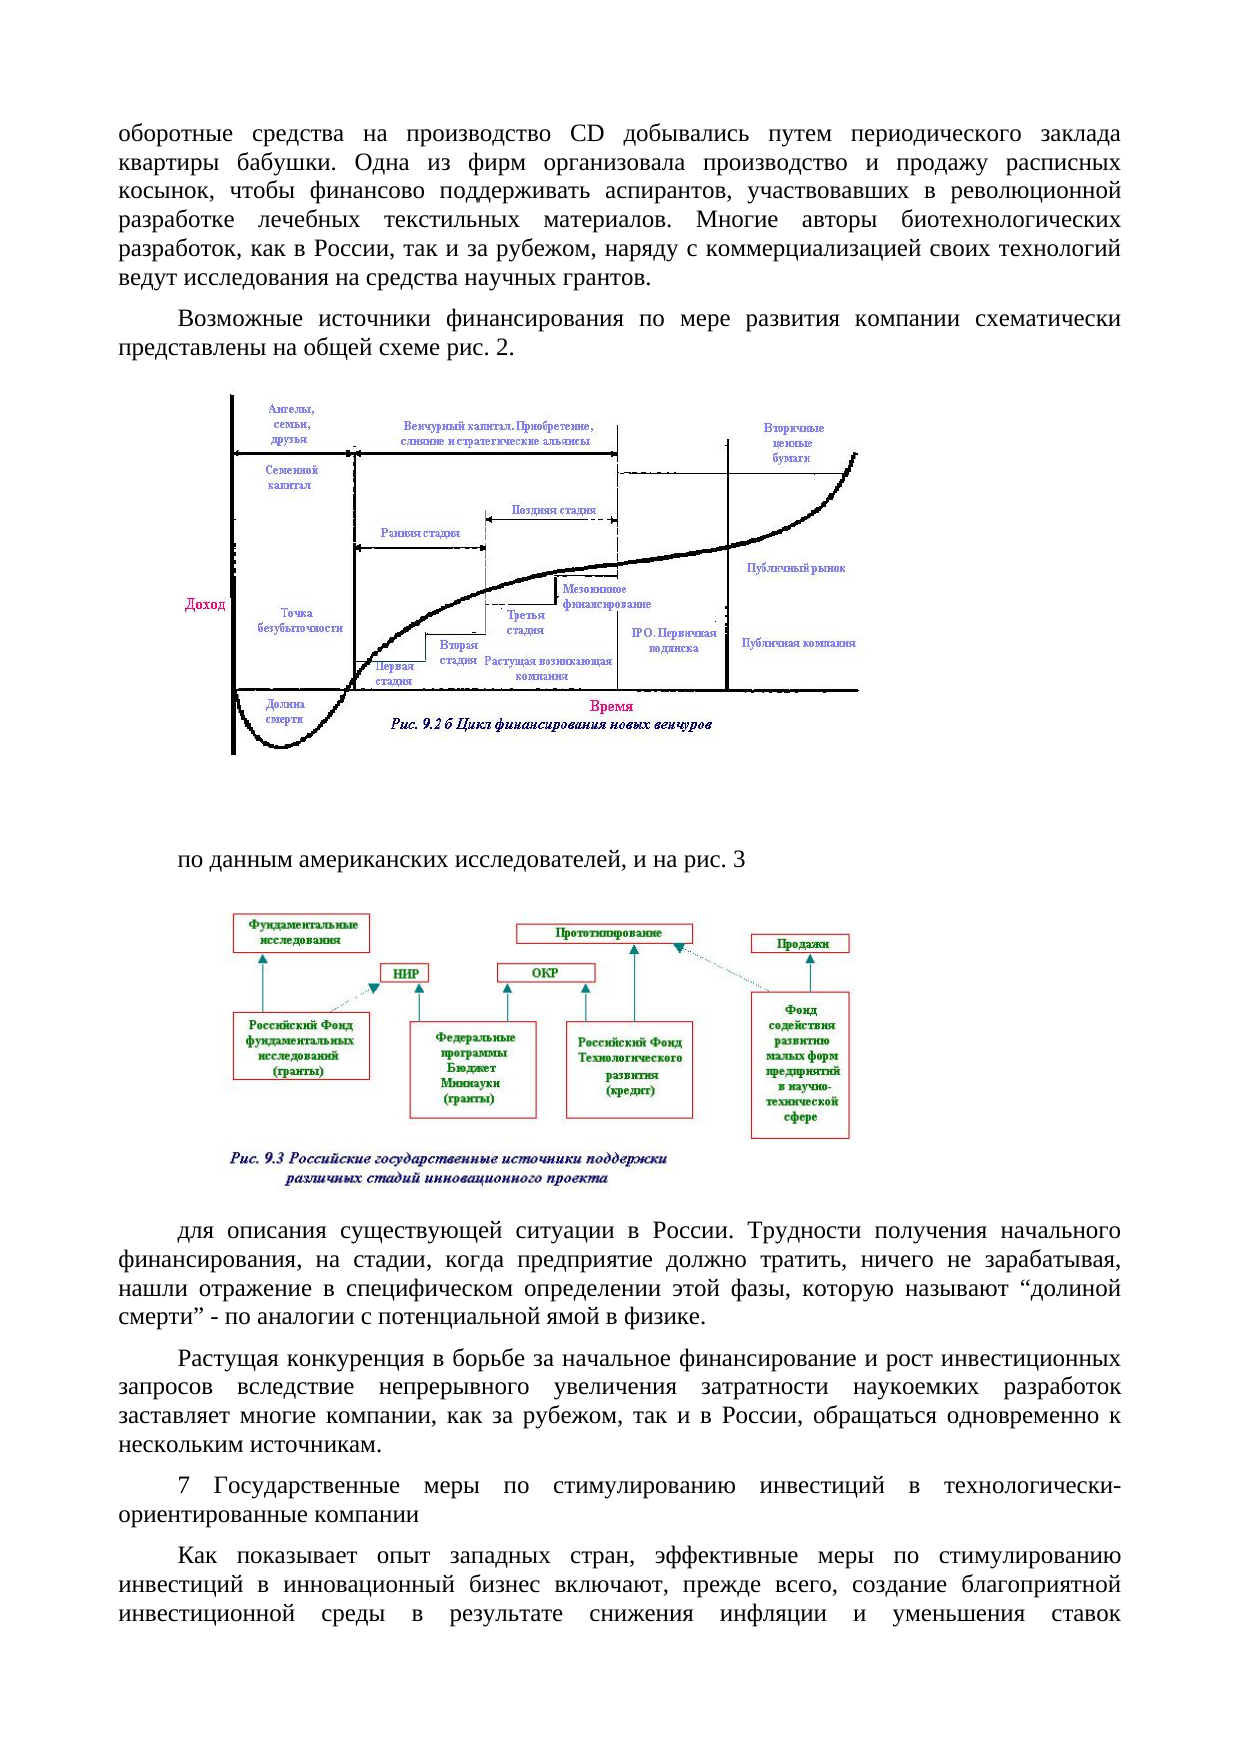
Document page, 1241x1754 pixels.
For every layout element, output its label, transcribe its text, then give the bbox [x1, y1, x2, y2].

text для описания существующей ситуации в России. Трудности получения начального финансирования, на стадии, когда предприятие должно тратить, ничего не зарабатывая, нашли отражение в специфическом определении этой фазы, которую называют “долиной смерти” - по аналогии с потенциальной ямой в физике. [118, 1215, 1122, 1330]
text 7 Государственные меры по стимулированию инвестиций в технологически-ориентированные компании [118, 1470, 1122, 1528]
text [118, 118, 1122, 291]
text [118, 1540, 1122, 1626]
text Возможные источники финансирования по мере развития компании схематически представлены на общей схеме рис. 2. [118, 303, 1122, 361]
picture [177, 373, 886, 791]
text по данным американских исследователей, и на рис. 3 [118, 844, 1122, 873]
text Растущая конкуренция в борьбе за начальное финансирование и рост инвестиционных запросов вследствие непрерывного увеличения затратности наукоемких разработок заставляет многие компании, как за рубежом, так и в России, обращаться одновременно к нескольким источникам. [118, 1343, 1122, 1458]
picture [177, 885, 881, 1203]
